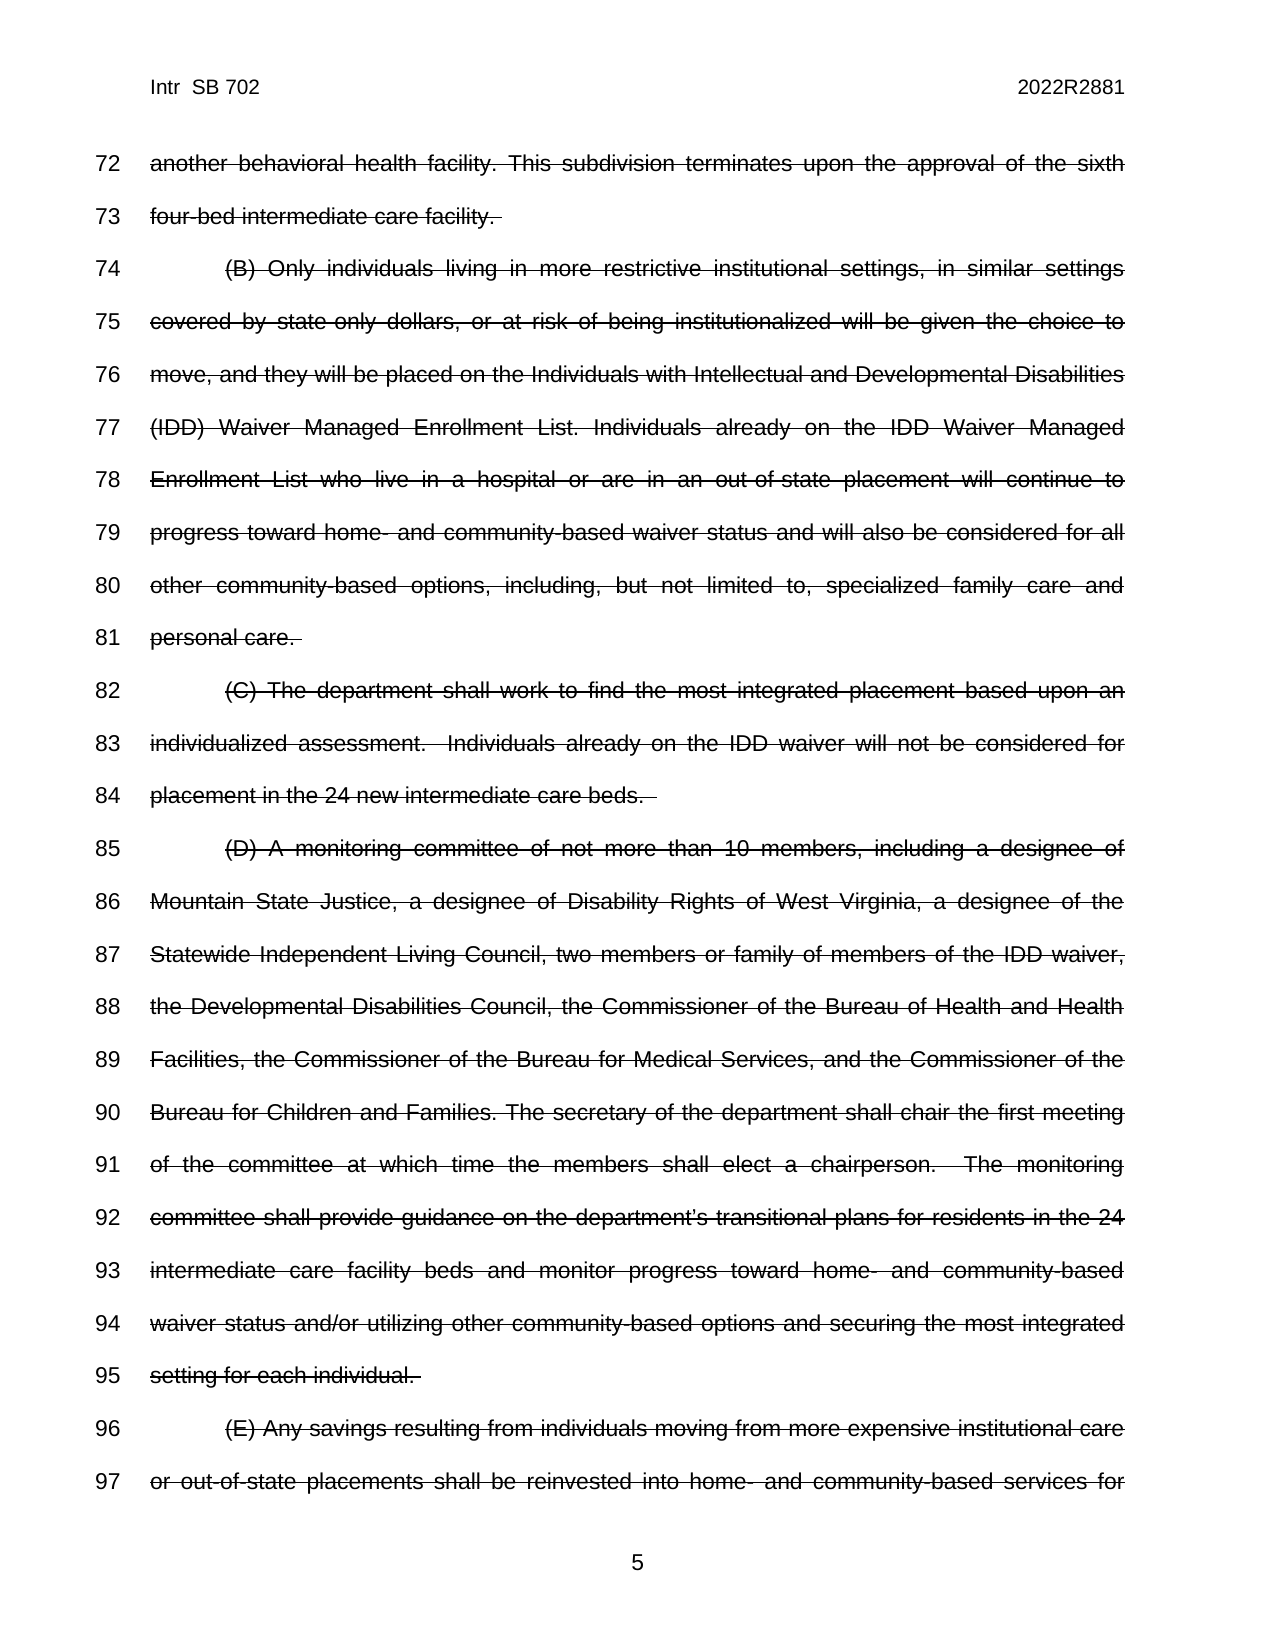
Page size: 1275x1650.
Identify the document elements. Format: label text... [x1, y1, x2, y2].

text (B) Only individuals living in more restrictive institutional settings, in similar settings covered by state-only dollars, or at risk of being institutionalized will be given the choice to move, and they will be placed on the Individuals with Intellectual and Developmental Disabilities (IDD) Waiver Managed Enrollment List. Individuals already on the IDD Waiver Managed Enrollment List who live in a hospital or are in an out-of-state placement will continue to progress toward home- and community-based waiver status and will also be considered for all other community-based options, including, but not limited to, specialized family care and personal care. [150, 482, 1125, 533]
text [150, 150, 1125, 164]
text (D) A monitoring committee of not more than 10 members, including a designee of Mountain State Justice, a designee of Disability Rights of West Virginia, a designee of the Statewide Independent Living Council, two members or family of members of the IDD waiver, the Developmental Disabilities Council, the Commissioner of the Bureau of Health and Health Facilities, the Commissioner of the Bureau for Medical Services, and the Commissioner of the Bureau for Children and Families. The secretary of the department shall chair the first meeting of the committee at which time the members shall elect a chairperson. The monitoring committee shall provide guidance on the department’s transitional plans for residents in the 24 intermediate care facility beds and monitor progress toward home- and community-based waiver status and/or utilizing other community-based options and securing the most integrated setting for each individual. [150, 956, 1125, 1060]
text (C) The department shall work to find the most integrated placement based upon an individualized assessment. Individuals already on the IDD waiver will not be considered for placement in the 24 new intermediate care beds. [150, 745, 1125, 809]
text (D) A monitoring committee of not more than 10 members, including a designee of Mountain State Justice, a designee of Disability Rights of West Virginia, a designee of the Statewide Independent Living Council, two members or family of members of the IDD waiver, the Developmental Disabilities Council, the Commissioner of the Bureau of Health and Health Facilities, the Commissioner of the Bureau for Medical Services, and the Commissioner of the Bureau for Children and Families. The secretary of the department shall chair the first meeting of the committee at which time the members shall elect a chairperson. The monitoring committee shall provide guidance on the department’s transitional plans for residents in the 24 intermediate care facility beds and monitor progress toward home- and community-based waiver status and/or utilizing other community-based options and securing the most integrated setting for each individual. [150, 1114, 1125, 1218]
text (B) Only individuals living in more restrictive institutional settings, in similar settings covered by state-only dollars, or at risk of being institutionalized will be given the choice to move, and they will be placed on the Individuals with Intellectual and Developmental Disabilities (IDD) Waiver Managed Enrollment List. Individuals already on the IDD Waiver Managed Enrollment List who live in a hospital or are in an out-of-state placement will continue to progress toward home- and community-based waiver status and will also be considered for all other community-based options, including, but not limited to, specialized family care and personal care. [150, 429, 1125, 480]
text (B) Only individuals living in more restrictive institutional settings, in similar settings covered by state-only dollars, or at risk of being institutionalized will be given the choice to move, and they will be placed on the Individuals with Intellectual and Developmental Disabilities (IDD) Waiver Managed Enrollment List. Individuals already on the IDD Waiver Managed Enrollment List who live in a hospital or are in an out-of-state placement will continue to progress toward home- and community-based waiver status and will also be considered for all other community-based options, including, but not limited to, specialized family care and personal care. [150, 534, 1125, 651]
text (B) Only individuals living in more restrictive institutional settings, in similar settings covered by state-only dollars, or at risk of being institutionalized will be given the choice to move, and they will be placed on the Individuals with Intellectual and Developmental Disabilities (IDD) Waiver Managed Enrollment List. Individuals already on the IDD Waiver Managed Enrollment List who live in a hospital or are in an out-of-state placement will continue to progress toward home- and community-based waiver status and will also be considered for all other community-based options, including, but not limited to, specialized family care and personal care. [150, 376, 1125, 428]
text (D) A monitoring committee of not more than 10 members, including a designee of Mountain State Justice, a designee of Disability Rights of West Virginia, a designee of the Statewide Independent Living Council, two members or family of members of the IDD waiver, the Developmental Disabilities Council, the Commissioner of the Bureau of Health and Health Facilities, the Commissioner of the Bureau for Medical Services, and the Commissioner of the Bureau for Children and Families. The secretary of the department shall chair the first meeting of the committee at which time the members shall elect a chairperson. The monitoring committee shall provide guidance on the department’s transitional plans for residents in the 24 intermediate care facility beds and monitor progress toward home- and community-based waiver status and/or utilizing other community-based options and securing the most integrated setting for each individual. [150, 835, 1125, 955]
text (B) Only individuals living in more restrictive institutional settings, in similar settings covered by state-only dollars, or at risk of being institutionalized will be given the choice to move, and they will be placed on the Individuals with Intellectual and Developmental Disabilities (IDD) Waiver Managed Enrollment List. Individuals already on the IDD Waiver Managed Enrollment List who live in a hospital or are in an out-of-state placement will continue to progress toward home- and community-based waiver status and will also be considered for all other community-based options, including, but not limited to, specialized family care and personal care. [150, 255, 1125, 322]
text (D) A monitoring committee of not more than 10 members, including a designee of Mountain State Justice, a designee of Disability Rights of West Virginia, a designee of the Statewide Independent Living Council, two members or family of members of the IDD waiver, the Developmental Disabilities Council, the Commissioner of the Bureau of Health and Health Facilities, the Commissioner of the Bureau for Medical Services, and the Commissioner of the Bureau for Children and Families. The secretary of the department shall chair the first meeting of the committee at which time the members shall elect a chairperson. The monitoring committee shall provide guidance on the department’s transitional plans for residents in the 24 intermediate care facility beds and monitor progress toward home- and community-based waiver status and/or utilizing other community-based options and securing the most integrated setting for each individual. [150, 1220, 1125, 1324]
text (D) A monitoring committee of not more than 10 members, including a designee of Mountain State Justice, a designee of Disability Rights of West Virginia, a designee of the Statewide Independent Living Council, two members or family of members of the IDD waiver, the Developmental Disabilities Council, the Commissioner of the Bureau of Health and Health Facilities, the Commissioner of the Bureau for Medical Services, and the Commissioner of the Bureau for Children and Families. The secretary of the department shall chair the first meeting of the committee at which time the members shall elect a chairperson. The monitoring committee shall provide guidance on the department’s transitional plans for residents in the 24 intermediate care facility beds and monitor progress toward home- and community-based waiver status and/or utilizing other community-based options and securing the most integrated setting for each individual. [150, 1325, 1125, 1389]
text (C) The department shall work to find the most integrated placement based upon an individualized assessment. Individuals already on the IDD waiver will not be considered for placement in the 24 new intermediate care beds. [150, 677, 1125, 744]
text (B) Only individuals living in more restrictive institutional settings, in similar settings covered by state-only dollars, or at risk of being institutionalized will be given the choice to move, and they will be placed on the Individuals with Intellectual and Developmental Disabilities (IDD) Waiver Managed Enrollment List. Individuals already on the IDD Waiver Managed Enrollment List who live in a hospital or are in an out-of-state placement will continue to progress toward home- and community-based waiver status and will also be considered for all other community-based options, including, but not limited to, specialized family care and personal care. [150, 324, 1125, 375]
